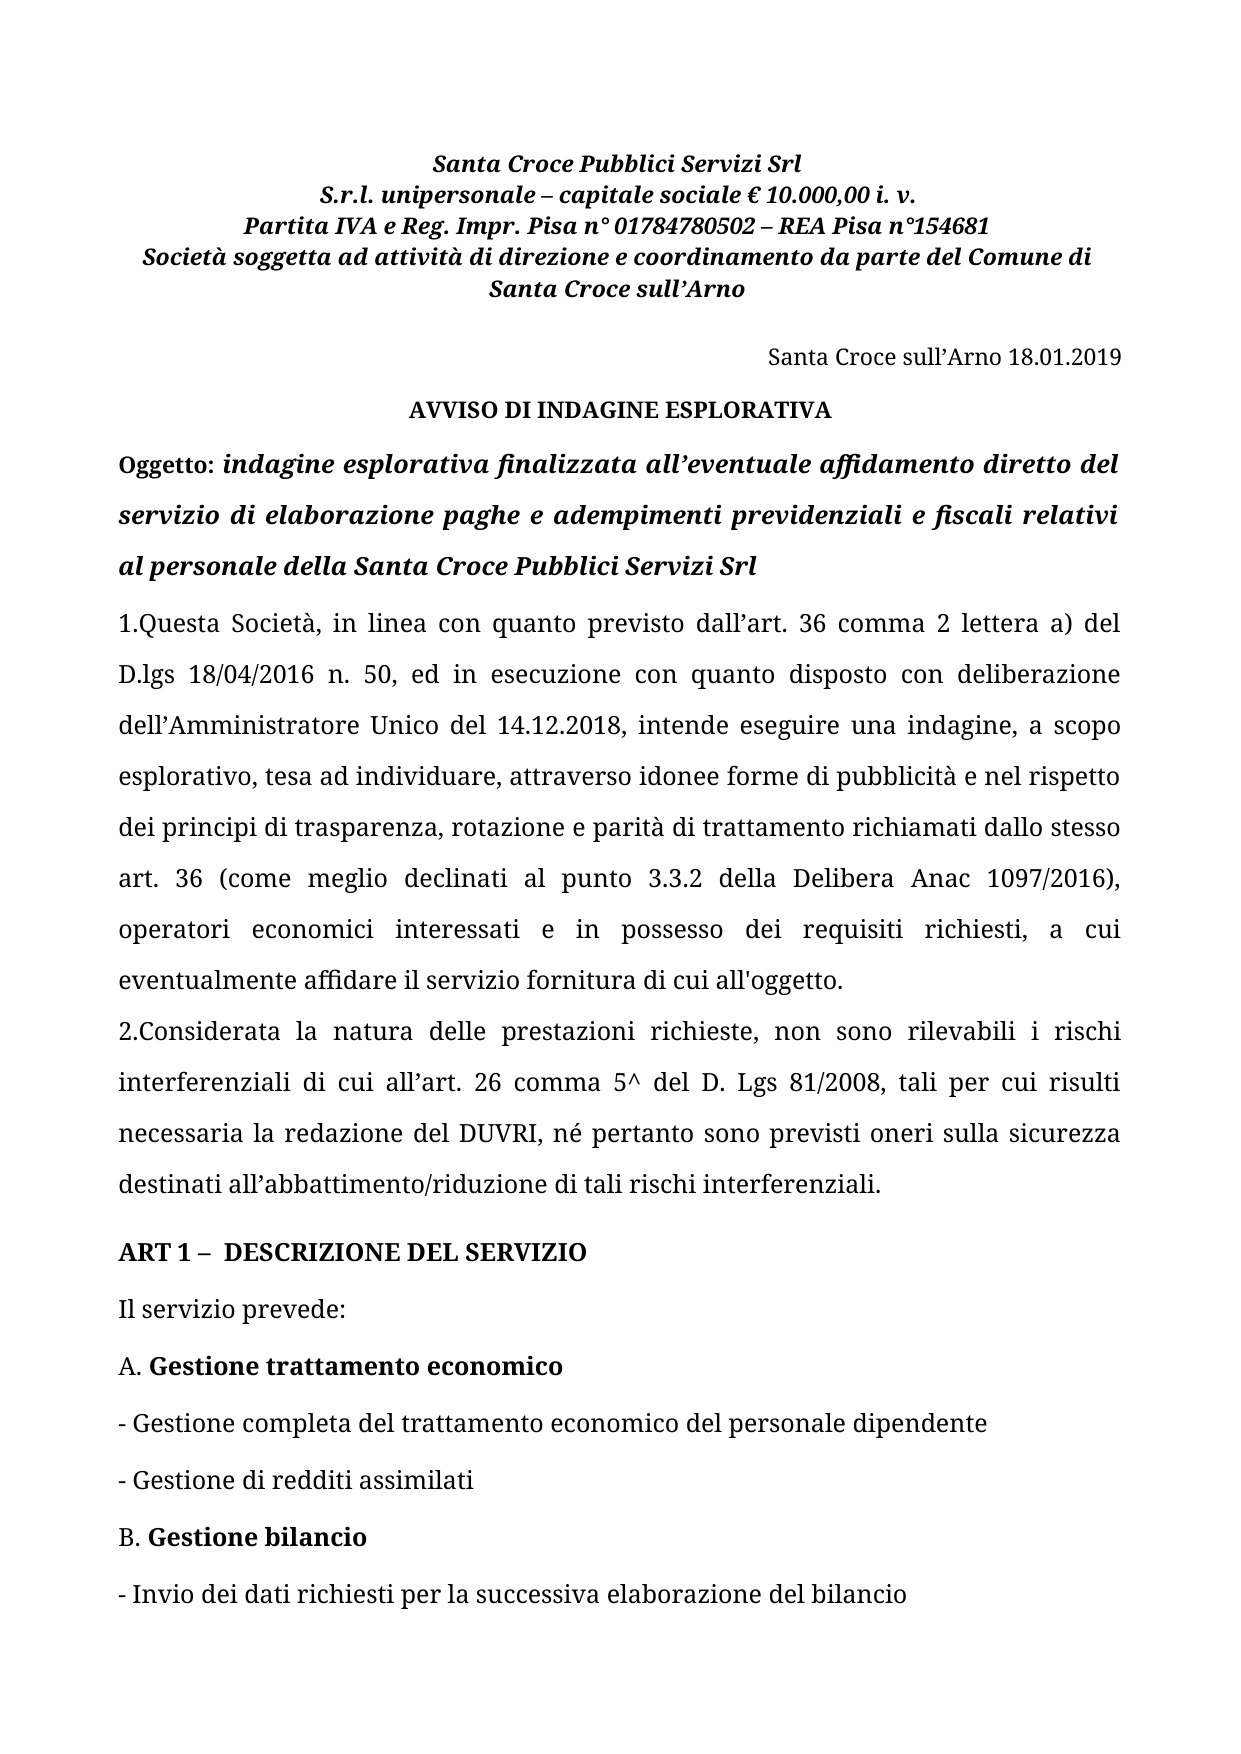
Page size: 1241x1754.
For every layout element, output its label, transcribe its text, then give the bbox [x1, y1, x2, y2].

text Oggetto: indagine esplorativa finalizzata all’eventuale affidamento diretto del servizio di elaborazione paghe e adempimenti previdenziali e fiscali relativi al personale della Santa Croce Pubblici Servizi Srl [118, 447, 1122, 583]
text 1.Questa Società, in linea con quanto previsto dall’art. 36 comma 2 lettera a) del D.lgs 18/04/2016 n. 50, ed in esecuzione con quanto disposto con deliberazione dell’Amministratore Unico del 14.12.2018, intende eseguire una indagine, a scopo esplorativo, tesa ad individuare, attraverso idonee forme di pubblicità e nel rispetto dei principi di trasparenza, rotazione e parità di trattamento richiamati dallo stesso art. 36 (come meglio declinati al punto 3.3.2 della Delibera Anac 1097/2016), operatori economici interessati e in possesso dei requisiti richiesti, a cui eventualmente affidare il servizio fornitura di cui all'oggetto. [118, 606, 1122, 997]
text B. Gestione bilancio [118, 1520, 1122, 1554]
text A. Gestione trattamento economico [118, 1349, 1122, 1383]
text ART 1 – DESCRIZIONE DEL SERVIZIO [118, 1235, 1122, 1269]
text - Gestione completa del trattamento economico del personale dipendente [118, 1406, 1122, 1440]
text - Invio dei dati richiesti per la successiva elaborazione del bilancio [118, 1577, 1122, 1611]
text AVVISO DI INDAGINE ESPLORATIVA [118, 394, 1122, 425]
text - Gestione di redditi assimilati [118, 1463, 1122, 1497]
table_header Santa Croce Pubblici Servizi Srl S.r.l. unipersonale – capitale sociale € 10.000,00 i. v. Partita IVA e Reg. Impr. Pisa n° 01784780502 – REA Pisa n°154681 Società soggetta ad attività di direzione e coordinamento da parte del Comune di Santa Croce sull’Arno [100, 148, 1137, 335]
text 2.Considerata la natura delle prestazioni richieste, non sono rilevabili i rischi interferenziali di cui all’art. 26 comma 5^ del D. Lgs 81/2008, tali per cui risulti necessaria la redazione del DUVRI, né pertanto sono previsti oneri sulla sicurezza destinati all’abbattimento/riduzione di tali rischi interferenziali. [118, 1014, 1122, 1201]
text Santa Croce sull’Arno 18.01.2019 [118, 341, 1122, 372]
text Il servizio prevede: [118, 1292, 1122, 1326]
